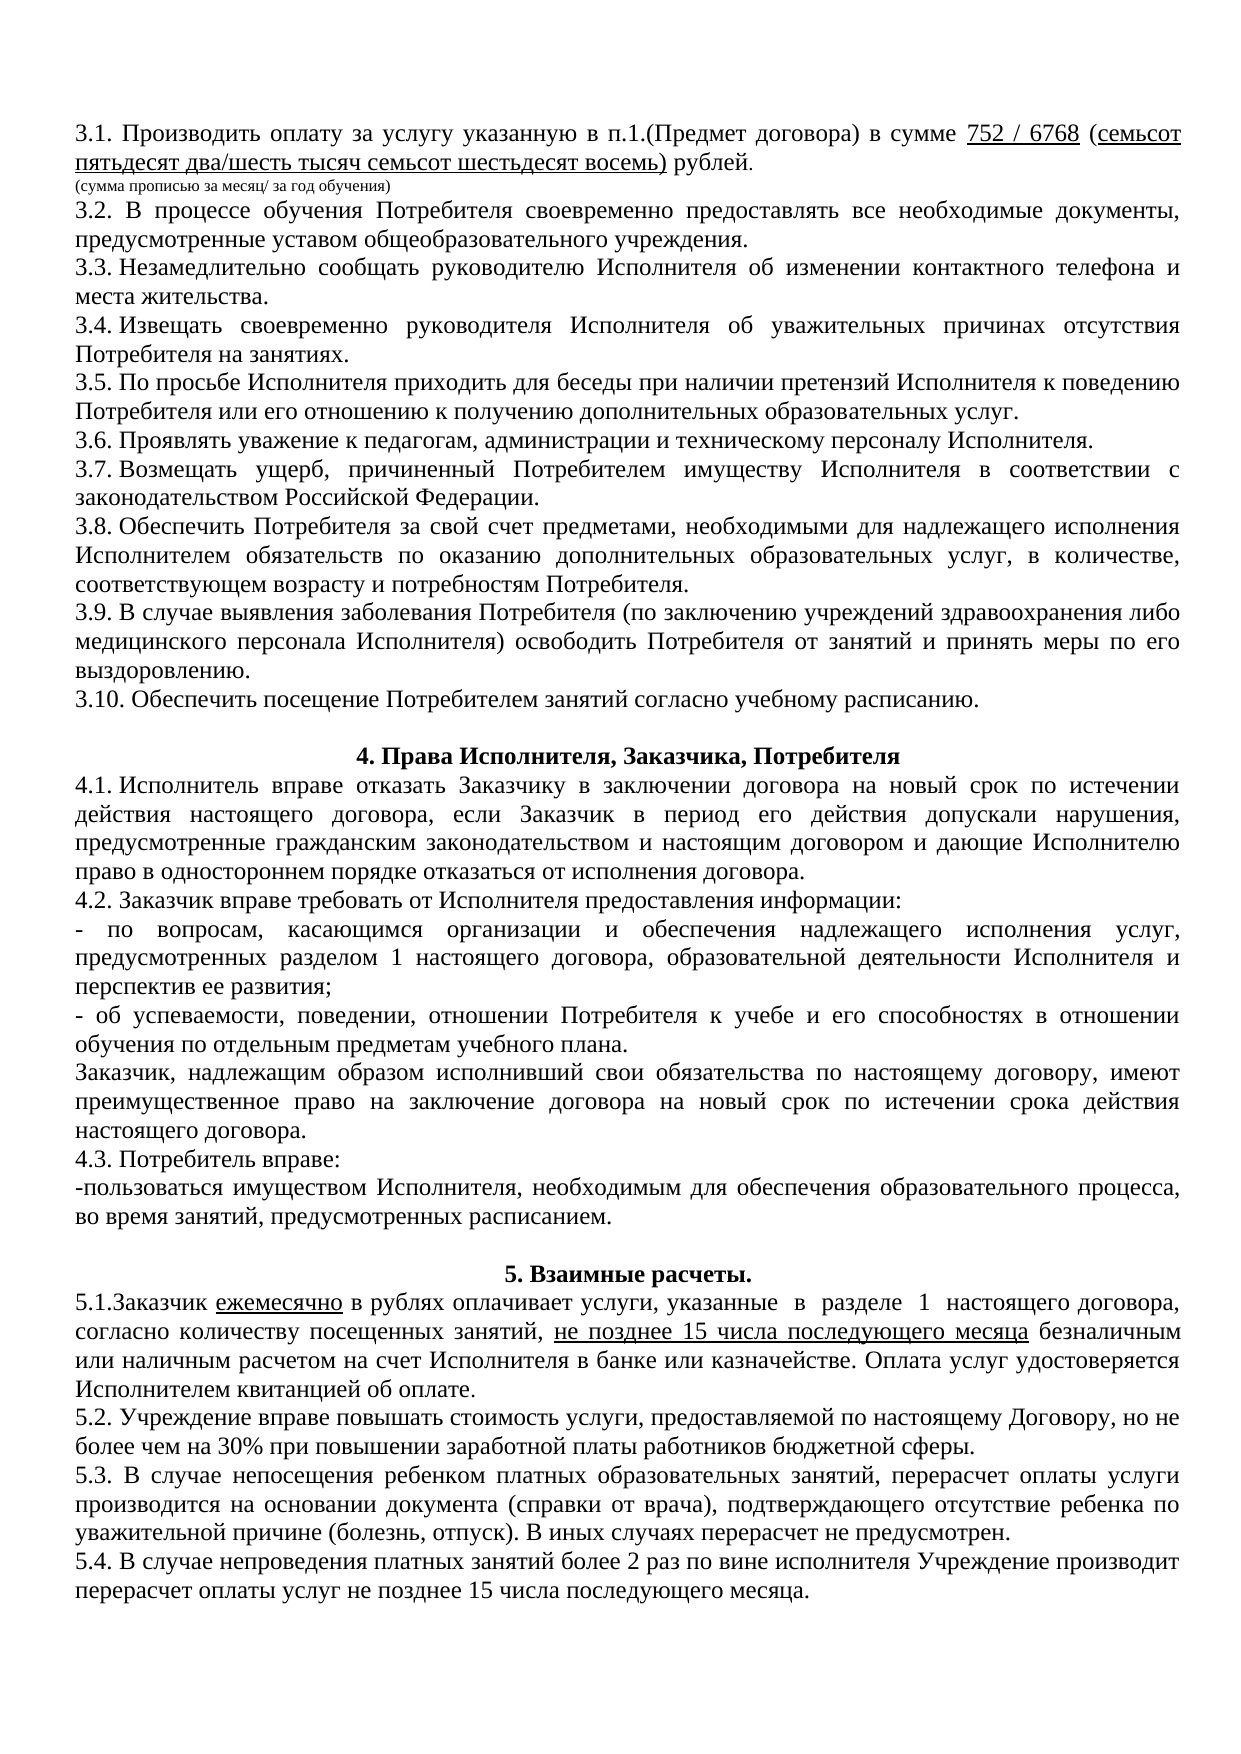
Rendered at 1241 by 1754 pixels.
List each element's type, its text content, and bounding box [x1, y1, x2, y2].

text 4.2. Заказчик вправе требовать от Исполнителя предоставления информации: [75, 885, 1181, 914]
text 5.4. В случае непроведения платных занятий более 2 раз по вине исполнителя Учреждение производит перерасчет оплаты услуг не позднее 15 числа последующего месяца. [75, 1546, 1181, 1604]
text 3.2. В процессе обучения Потребителя своевременно предоставлять все необходимые документы, предусмотренные уставом общеобразовательного учреждения. [75, 195, 1181, 252]
text 3.9. В случае выявления заболевания Потребителя (по заключению учреждений здравоохранения либо медицинского персонала Исполнителя) освободить Потребителя от занятий и принять меры по его выздоровлению. [75, 597, 1181, 684]
text 3.3. Незамедлительно сообщать руководителю Исполнителя об изменении контактного телефона и места жительства. [75, 252, 1181, 310]
text 4.3. Потребитель вправе: [75, 1144, 1181, 1172]
text 5.1.Заказчик ежемесячно в рублях оплачивает услуги, указанные в разделе 1 настоящего договора, согласно количеству посещенных занятий, не позднее 15 числа последующего месяца безналичным или наличным расчетом на счет Исполнителя в банке или казначействе. Оплата услуг удостоверяется Исполнителем квитанцией об оплате. [75, 1287, 1181, 1402]
text 4. Права Исполнителя, Заказчика, Потребителя [75, 741, 1181, 770]
text 3.1. Производить оплату за услугу указанную в п.1.(Предмет договора) в сумме 752 / 6768 (семьсот пятьдесят два/шесть тысяч семьсот шестьдесят восемь) рублей. [75, 118, 1181, 176]
text 3.8. Обеспечить Потребителя за свой счет предметами, необходимыми для надлежащего исполнения Исполнителем обязательств по оказанию дополнительных образовательных услуг, в количестве, соответствующем возрасту и потребностям Потребителя. [75, 511, 1181, 597]
text 3.4. Извещать своевременно руководителя Исполнителя об уважительных причинах отсутствия Потребителя на занятиях. [75, 310, 1181, 367]
text 3.6. Проявлять уважение к педагогам, администрации и техническому персоналу Исполнителя. [75, 425, 1181, 454]
text 3.7. Возмещать ущерб, причиненный Потребителем имуществу Исполнителя в соответствии с законодательством Российской Федерации. [75, 454, 1181, 511]
text 3.5. По просьбе Исполнителя приходить для беседы при наличии претензий Исполнителя к поведению Потребителя или его отношению к получению дополнительных образовательных услуг. [75, 367, 1181, 425]
text Заказчик, надлежащим образом исполнивший свои обязательства по настоящему договору, имеют преимущественное право на заключение договора на новый срок по истечении срока действия настоящего договора. [75, 1057, 1181, 1144]
text 5.2. Учреждение вправе повышать стоимость услуги, предоставляемой по настоящему Договору, но не более чем на 30% при повышении заработной платы работников бюджетной сферы. [75, 1402, 1181, 1460]
text - по вопросам, касающимся организации и обеспечения надлежащего исполнения услуг, предусмотренных разделом 1 настоящего договора, образовательной деятельности Исполнителя и перспектив ее развития; [75, 914, 1181, 1000]
text -пользоваться имуществом Исполнителя, необходимым для обеспечения образовательного процесса, во время занятий, предусмотренных расписанием. [75, 1172, 1181, 1230]
text 3.10. Обеспечить посещение Потребителем занятий согласно учебному расписанию. [75, 684, 1181, 712]
text 4.1. Исполнитель вправе отказать Заказчику в заключении договора на новый срок по истечении действия настоящего договора, если Заказчик в период его действия допускали нарушения, предусмотренные гражданским законодательством и настоящим договором и дающие Исполнителю право в одностороннем порядке отказаться от исполнения договора. [75, 770, 1181, 885]
text 5.3. В случае непосещения ребенком платных образовательных занятий, перерасчет оплаты услуги производится на основании документа (справки от врача), подтверждающего отсутствие ребенка по уважительной причине (болезнь, отпуск). В иных случаях перерасчет не предусмотрен. [75, 1460, 1181, 1546]
text - об успеваемости, поведении, отношении Потребителя к учебе и его способностях в отношении обучения по отдельным предметам учебного плана. [75, 1000, 1181, 1057]
text 5. Взаимные расчеты. [75, 1259, 1181, 1287]
text (сумма прописью за месяц/ за год обучения) [75, 176, 1181, 195]
